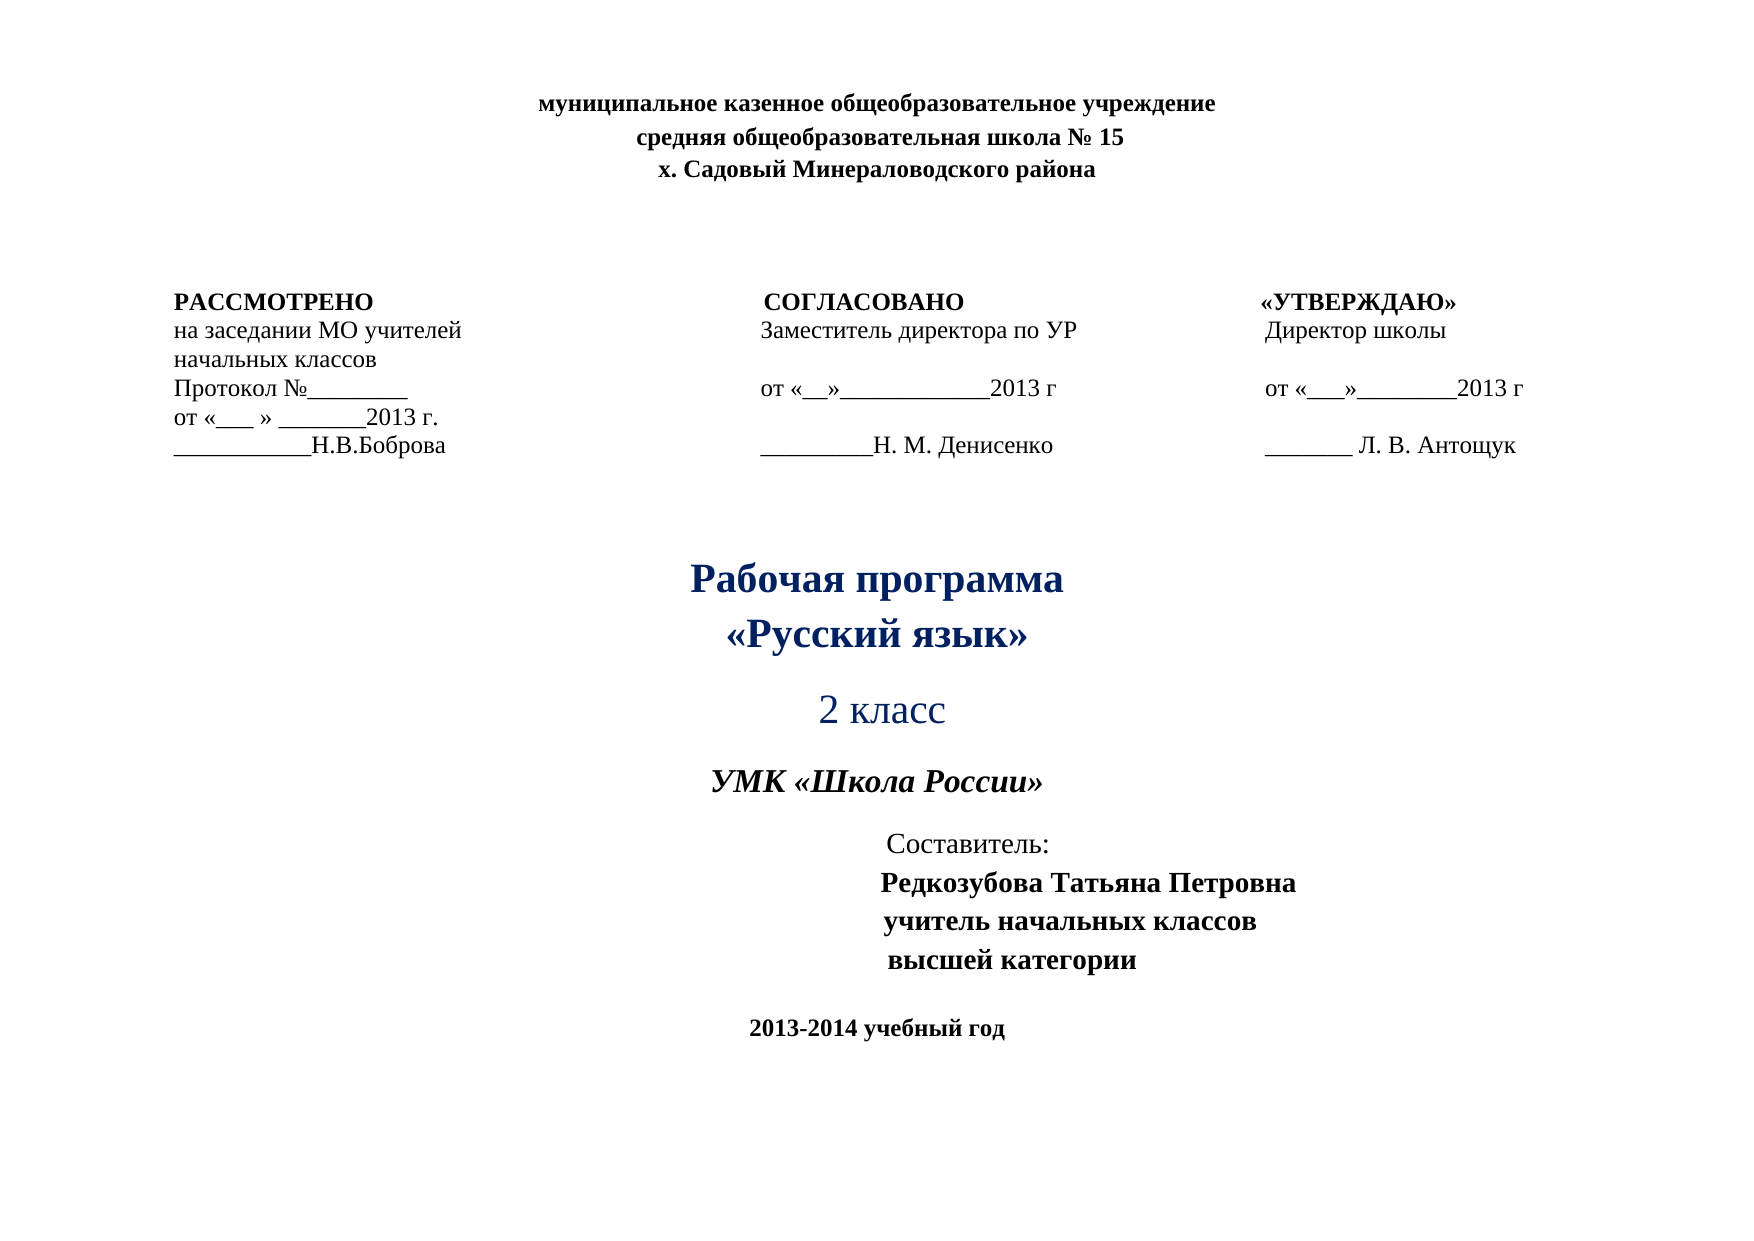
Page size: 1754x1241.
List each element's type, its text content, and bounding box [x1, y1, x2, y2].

table_header СОГЛАСОВАНО Заместитель директора по УР от «__»____________2013 г _________Н. М. Денисенко [605, 287, 1122, 488]
text «Русский язык» [118, 608, 1636, 656]
text УМК «Школа России» [118, 761, 1636, 800]
text 2013-2014 учебный год [118, 1013, 1636, 1041]
text 2 класс [118, 684, 1636, 732]
text средняя общеобразовательная школа № 15 [118, 122, 1636, 150]
table_header «УТВЕРЖДАЮ» Директор школы от «___»________2013 г _______ Л. В. Антощук [1122, 287, 1595, 488]
text муниципальное казенное общеобразовательное учреждение [118, 88, 1636, 117]
text высшей категории [118, 942, 1636, 976]
table_header РАССМОТРЕНО на заседании МО учителей начальных классов Протокол №________ от «___ » _______2013 г. ___________Н.В.Боброва [163, 287, 605, 488]
text учитель начальных классов [118, 903, 1636, 937]
text Редкозубова Татьяна Петровна [118, 865, 1636, 898]
text Рабочая программа [118, 553, 1636, 601]
text х. Садовый Минераловодского района [118, 154, 1636, 183]
text Составитель: [118, 826, 1636, 860]
